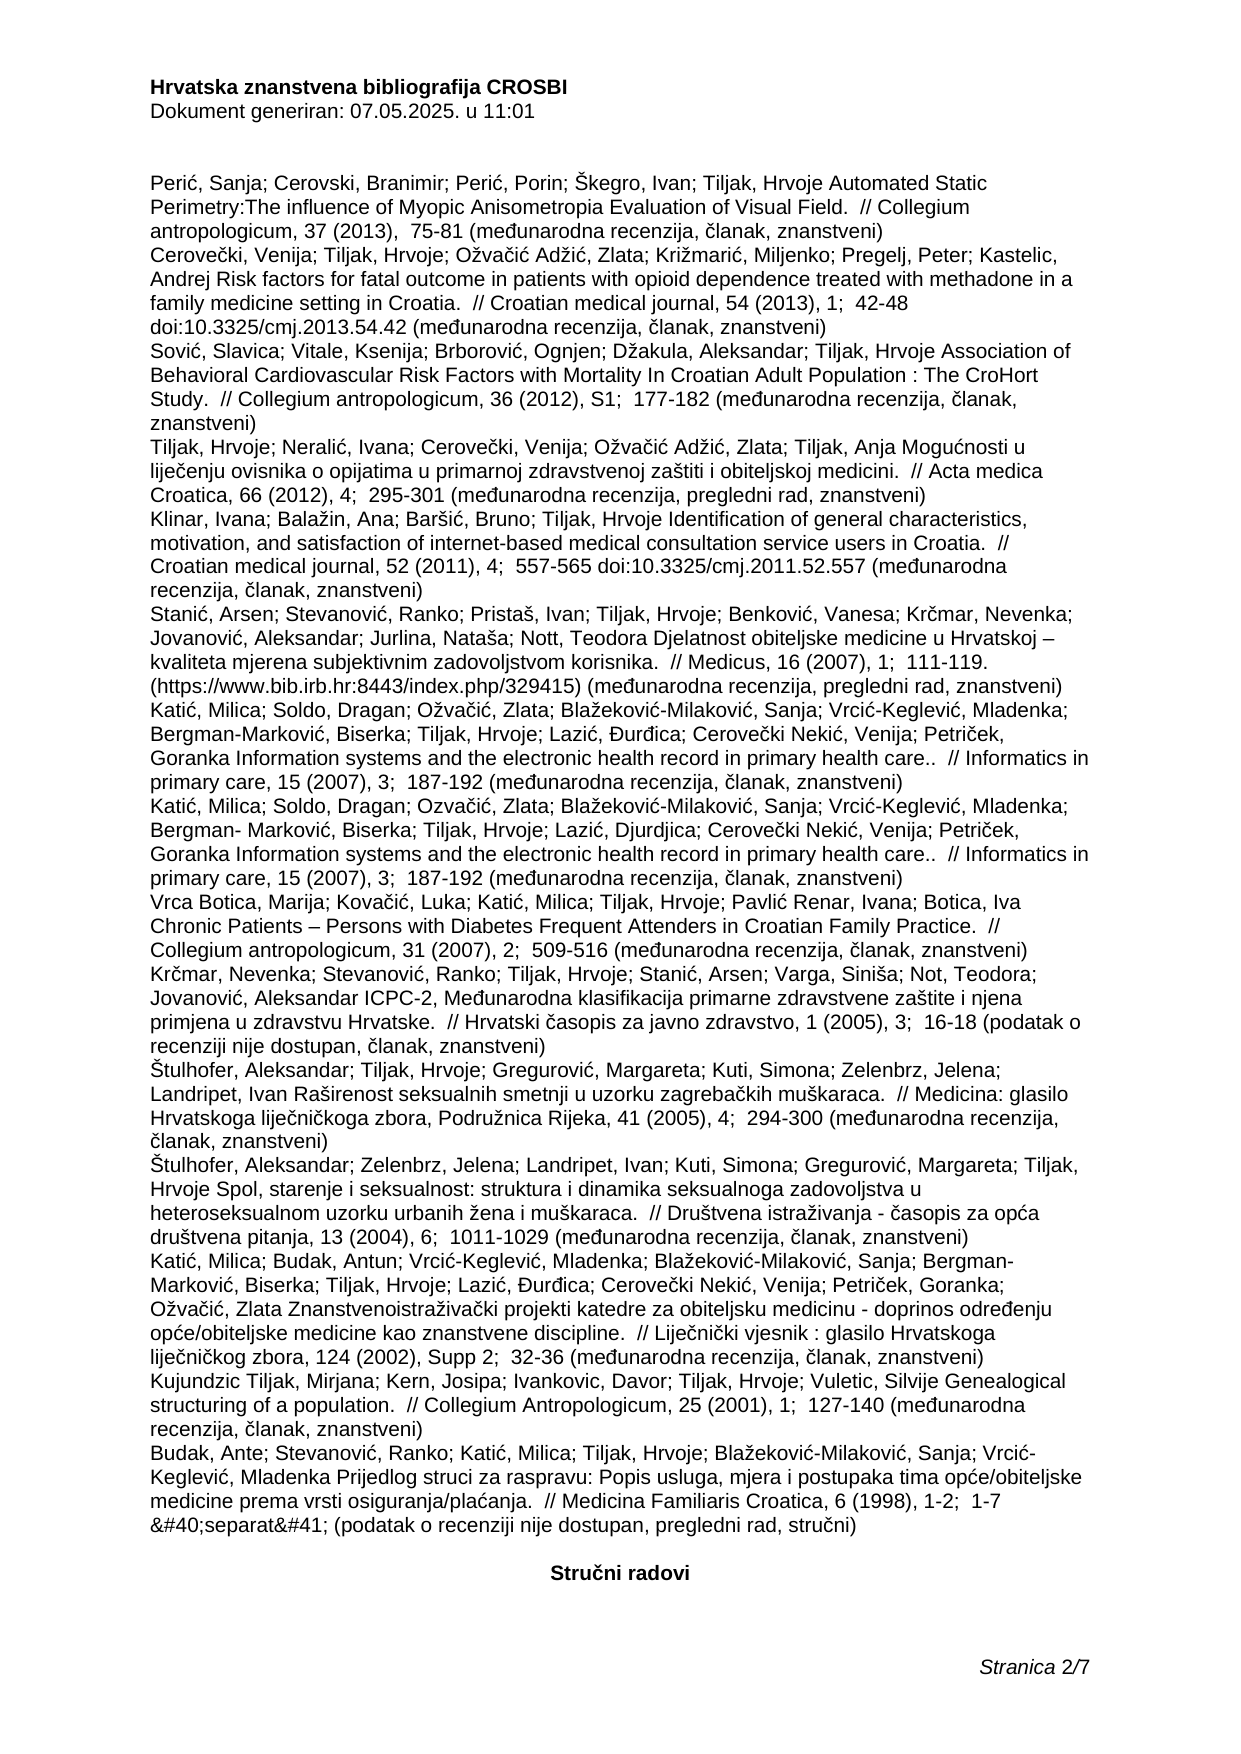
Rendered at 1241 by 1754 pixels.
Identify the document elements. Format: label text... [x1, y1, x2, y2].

text Štulhofer, Aleksandar; Tiljak, Hrvoje; Gregurović, Margareta; Kuti, Simona; Zelenbrz, Jelena; Landripet, Ivan [150, 1057, 1090, 1153]
text Katić, Milica; Soldo, Dragan; Ožvačić, Zlata; Blažeković-Milaković, Sanja; Vrcić-Keglević, Mladenka; Bergman-Marković, Biserka; Tiljak, Hrvoje; Lazić, Đurđica; Cerovečki Nekić, Venija; Petriček, Goranka [150, 698, 1090, 794]
text Štulhofer, Aleksandar; Zelenbrz, Jelena; Landripet, Ivan; Kuti, Simona; Gregurović, Margareta; Tiljak, Hrvoje [150, 1153, 1090, 1249]
subtitle Stručni radovi [150, 1561, 1090, 1584]
text Katić, Milica; Soldo, Dragan; Ozvačić, Zlata; Blažeković-Milaković, Sanja; Vrcić-Keglević, Mladenka; Bergman- Marković, Biserka; Tiljak, Hrvoje; Lazić, Djurdjica; Cerovečki Nekić, Venija; Petriček, Goranka [150, 794, 1090, 890]
text Klinar, Ivana; Balažin, Ana; Baršić, Bruno; Tiljak, Hrvoje [150, 506, 1090, 602]
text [150, 171, 1090, 243]
text Krčmar, Nevenka; Stevanović, Ranko; Tiljak, Hrvoje; Stanić, Arsen; Varga, Siniša; Not, Teodora; Jovanović, Aleksandar [150, 962, 1090, 1057]
text Stanić, Arsen; Stevanović, Ranko; Pristaš, Ivan; Tiljak, Hrvoje; Benković, Vanesa; Krčmar, Nevenka; Jovanović, Aleksandar; Jurlina, Nataša; Nott, Teodora [150, 602, 1090, 698]
text Vrca Botica, Marija; Kovačić, Luka; Katić, Milica; Tiljak, Hrvoje; Pavlić Renar, Ivana; Botica, Iva [150, 890, 1090, 962]
text Sović, Slavica; Vitale, Ksenija; Brborović, Ognjen; Džakula, Aleksandar; Tiljak, Hrvoje [150, 339, 1090, 434]
text Kujundzic Tiljak, Mirjana; Kern, Josipa; Ivankovic, Davor; Tiljak, Hrvoje; Vuletic, Silvije [150, 1369, 1090, 1441]
text Katić, Milica; Budak, Antun; Vrcić-Keglević, Mladenka; Blažeković-Milaković, Sanja; Bergman- Marković, Biserka; Tiljak, Hrvoje; Lazić, Đurđica; Cerovečki Nekić, Venija; Petriček, Goranka; Ožvačić, Zlata [150, 1249, 1090, 1369]
text Cerovečki, Venija; Tiljak, Hrvoje; Ožvačić Adžić, Zlata; Križmarić, Miljenko; Pregelj, Peter; Kastelic, Andrej [150, 243, 1090, 339]
text Budak, Ante; Stevanović, Ranko; Katić, Milica; Tiljak, Hrvoje; Blažeković-Milaković, Sanja; Vrcić-Keglević, Mladenka [150, 1441, 1090, 1537]
text Tiljak, Hrvoje; Neralić, Ivana; Cerovečki, Venija; Ožvačić Adžić, Zlata; Tiljak, Anja [150, 434, 1090, 506]
